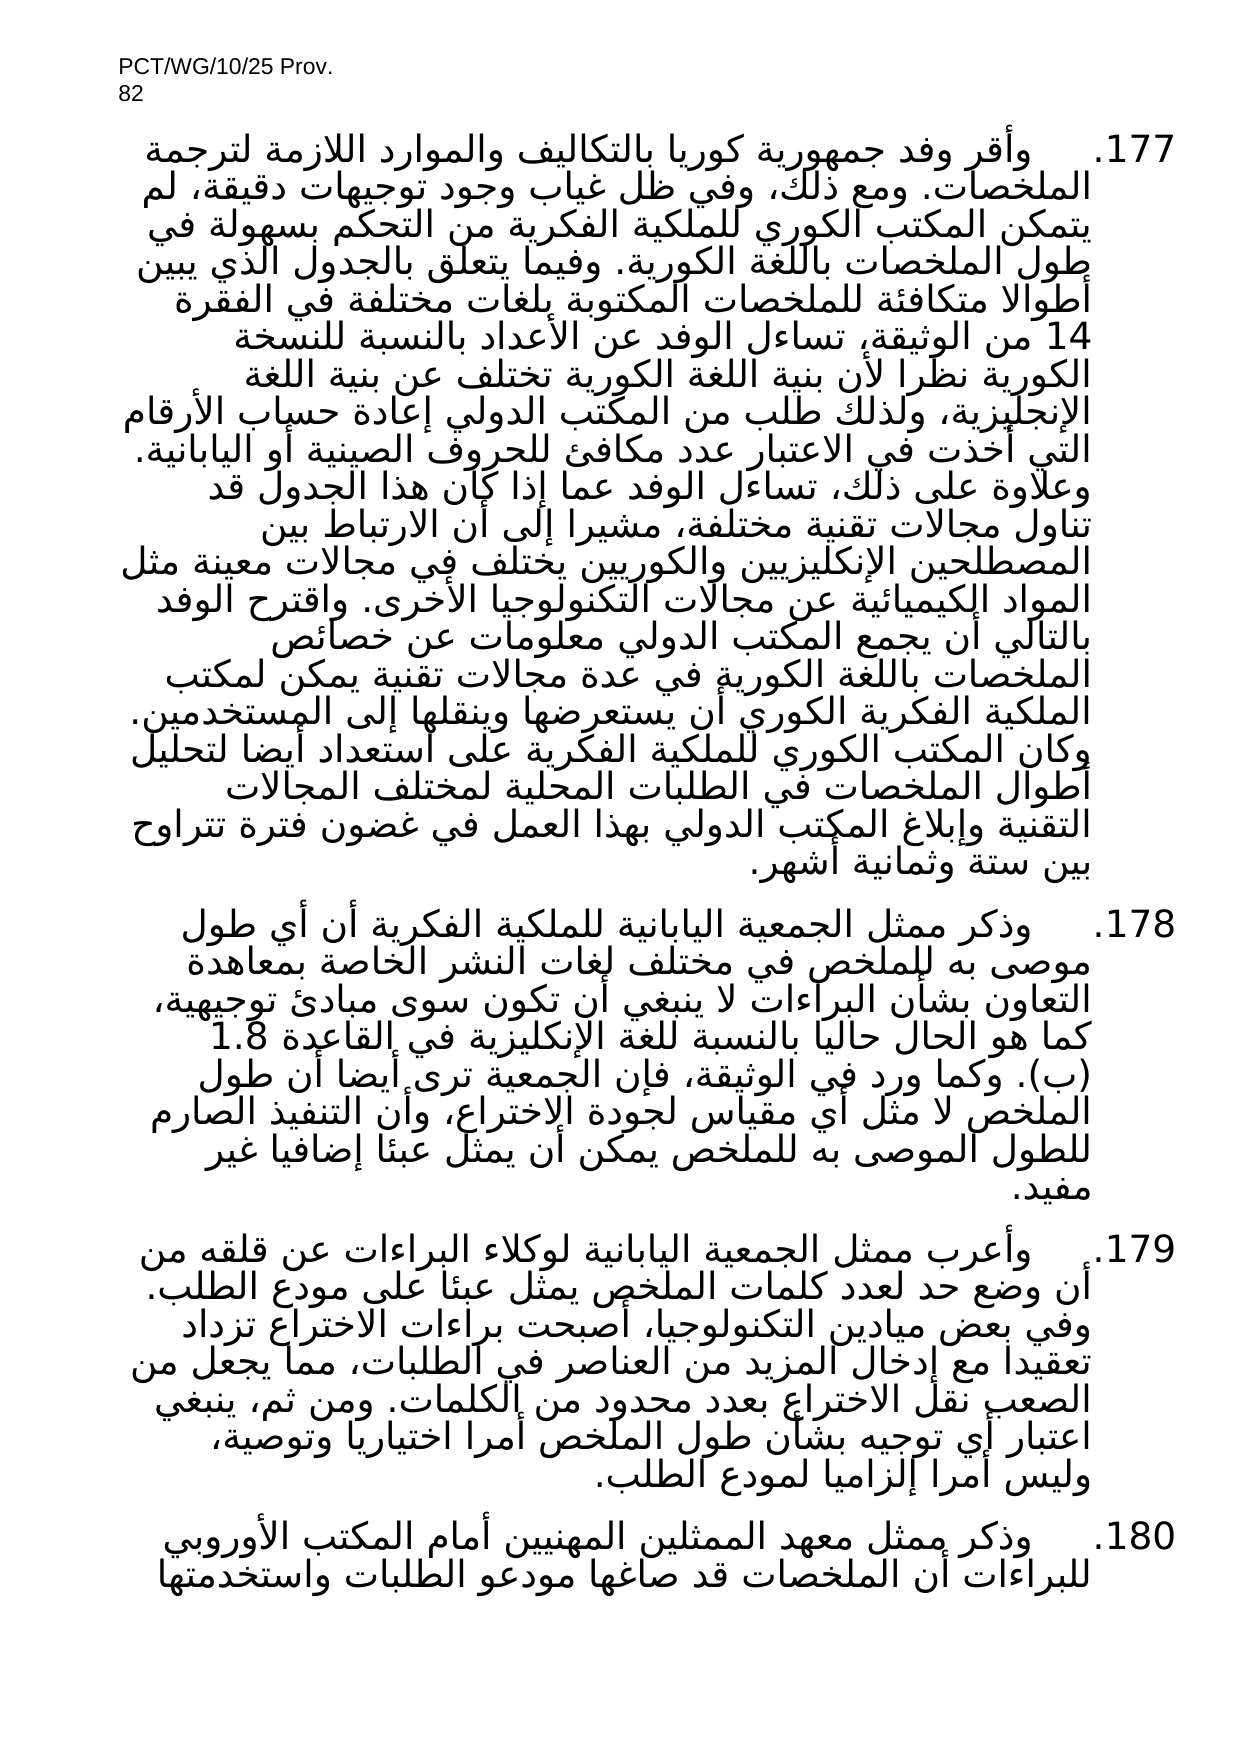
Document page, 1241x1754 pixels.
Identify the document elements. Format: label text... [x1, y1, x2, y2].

text وذكر ممثل الجمعية اليابانية للملكية الفكرية أن أي طول موصى به للملخص في مختلف لغات النشر الخاصة بمعاهدة التعاون بشأن البراءات لا ينبغي أن تكون سوى مبادئ توجيهية، كما هو الحال حاليا بالنسبة للغة الإنكليزية في القاعدة 1.8 (ب). وكما ورد في الوثيقة، فإن الجمعية ترى أيضا أن طول الملخص لا مثل أي مقياس لجودة الاختراع، وأن التنفيذ الصارم للطول الموصى به للملخص يمكن أن يمثل عبئا إضافيا غير مفيد. [118, 907, 1092, 1207]
text وأقر وفد جمهورية كوريا بالتكاليف والموارد اللازمة لترجمة الملخصات. ومع ذلك، وفي ظل غياب وجود توجيهات دقيقة، لم يتمكن المكتب الكوري للملكية الفكرية من التحكم بسهولة في طول الملخصات باللغة الكورية. وفيما يتعلق بالجدول الذي يبين أطوالا متكافئة للملخصات المكتوبة بلغات مختلفة في الفقرة 14 من الوثيقة، تساءل الوفد عن الأعداد بالنسبة للنسخة الكورية نظرا لأن بنية اللغة الكورية تختلف عن بنية اللغة الإنجليزية، ولذلك طلب من المكتب الدولي إعادة حساب الأرقام التي أخذت في الاعتبار عدد مكافئ للحروف الصينية أو اليابانية. وعلاوة على ذلك، تساءل الوفد عما إذا كان هذا الجدول قد تناول مجالات تقنية مختلفة، مشيرا إلى أن الارتباط بين المصطلحين الإنكليزيين والكوريين يختلف في مجالات معينة مثل المواد الكيميائية عن مجالات التكنولوجيا الأخرى. واقترح الوفد بالتالي أن يجمع المكتب الدولي معلومات عن خصائص الملخصات باللغة الكورية في عدة مجالات تقنية يمكن لمكتب الملكية الفكرية الكوري أن يستعرضها وينقلها إلى المستخدمين. وكان المكتب الكوري للملكية الفكرية على استعداد أيضا لتحليل أطوال الملخصات في الطلبات المحلية لمختلف المجالات التقنية وإبلاغ المكتب الدولي بهذا العمل في غضون فترة تتراوح بين ستة وثمانية أشهر. [118, 132, 1092, 882]
text وأعرب ممثل الجمعية اليابانية لوكلاء البراءات عن قلقه من أن وضع حد لعدد كلمات الملخص يمثل عبئا على مودع الطلب. وفي بعض ميادين التكنولوجيا، أصبحت براءات الاختراع تزداد تعقيدا مع إدخال المزيد من العناصر في الطلبات، مما يجعل من الصعب نقل الاختراع بعدد محدود من الكلمات. ومن ثم، ينبغي اعتبار أي توجيه بشأن طول الملخص أمرا اختياريا وتوصية، وليس أمرا إلزاميا لمودع الطلب. [118, 1232, 1092, 1495]
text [118, 1520, 1092, 1595]
